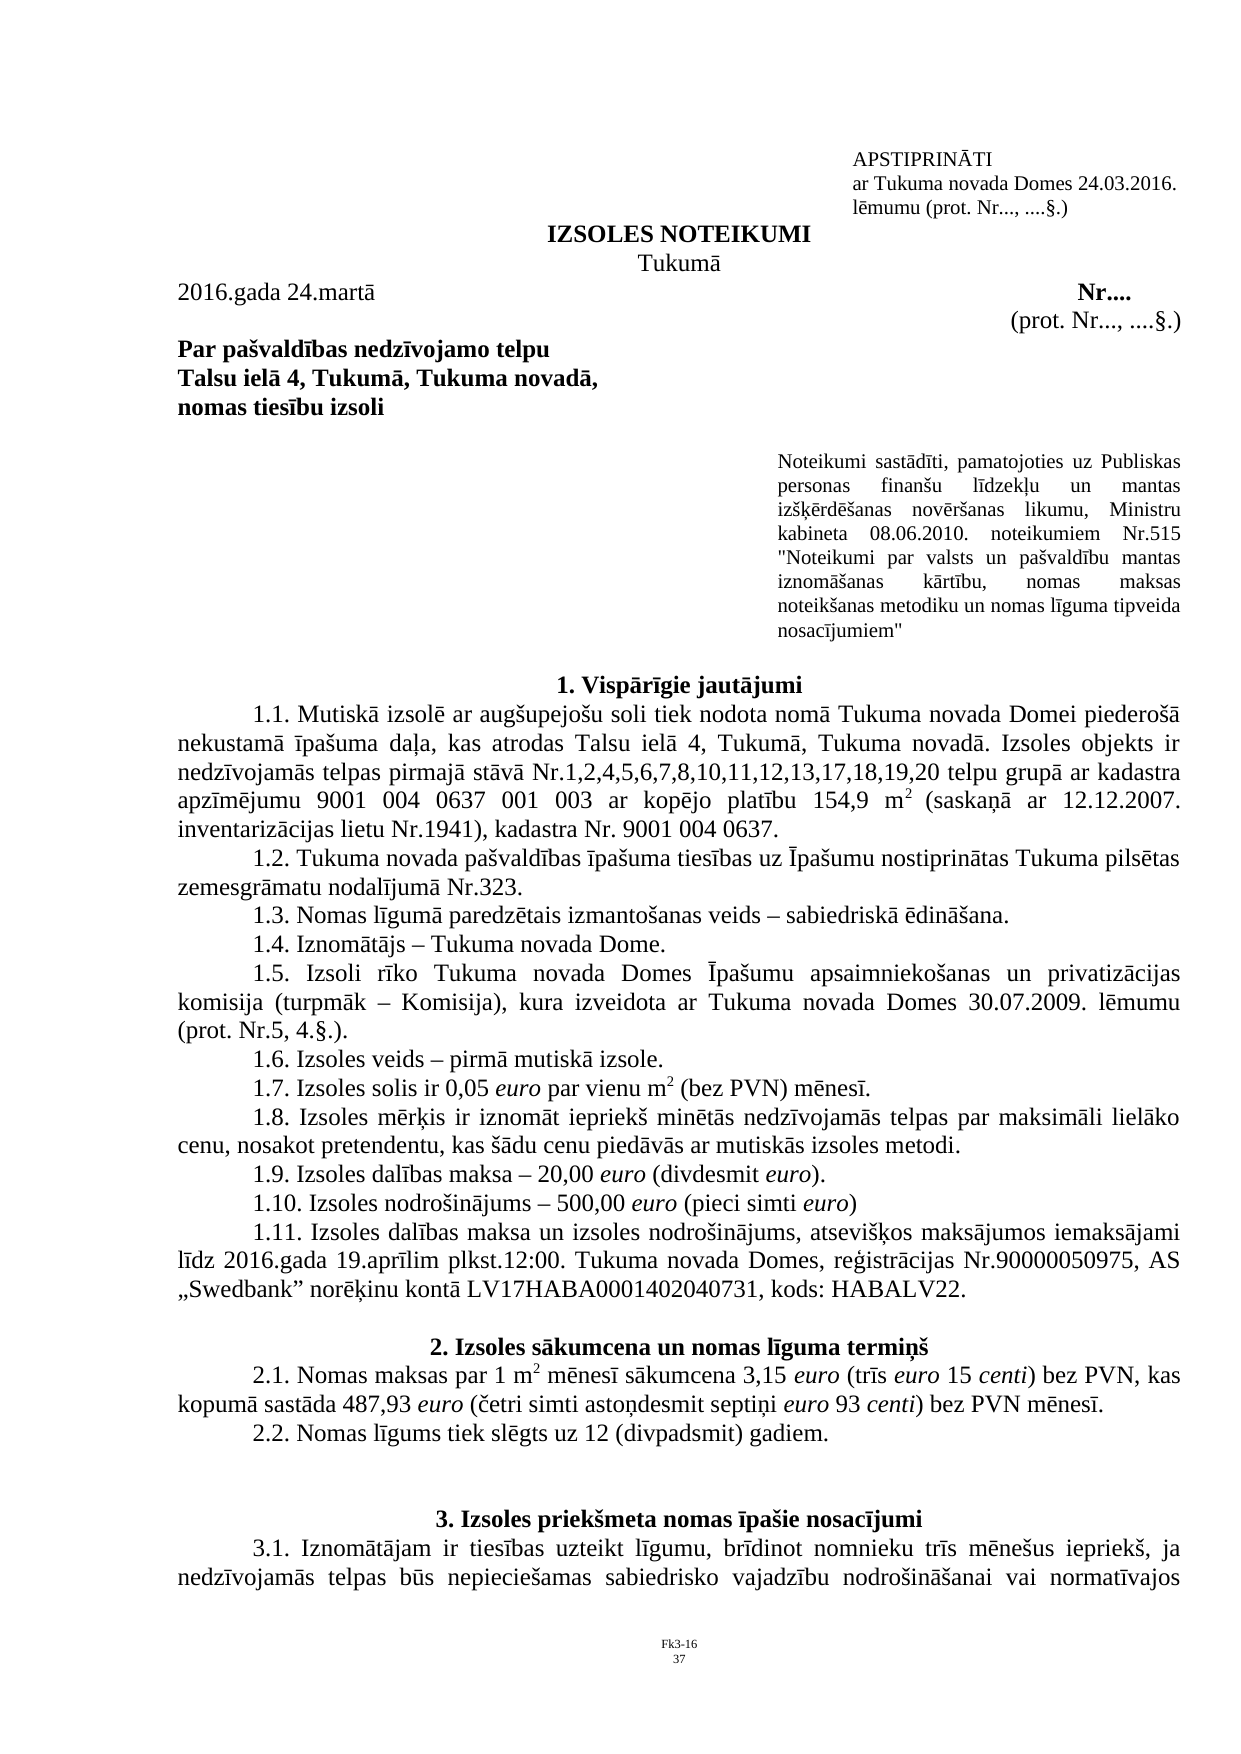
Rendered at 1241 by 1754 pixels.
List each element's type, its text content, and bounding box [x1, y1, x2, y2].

text 1.4. Iznomātājs – Tukuma novada Dome. [177, 929, 1181, 958]
text 1.3. Nomas līgumā paredzētais izmantošanas veids – sabiedriskā ēdināšana. [177, 900, 1181, 929]
text 1.9. Izsoles dalības maksa – 20,00 euro (divdesmit euro). [177, 1159, 1181, 1188]
text 1. Vispārīgie jautājumi [177, 670, 1181, 699]
text 1.6. Izsoles veids – pirmā mutiskā izsole. [177, 1044, 1181, 1073]
text 2.1. Nomas maksas par 1 m2 mēnesī sākumcena 3,15 euro (trīs euro 15 centi) bez PVN, kas kopumā sastāda 487,93 euro (četri simti astoņdesmit septiņi euro 93 centi) bez PVN mēnesī. [177, 1360, 1181, 1418]
text Apstiprināti [777, 147, 1181, 171]
text nomas tiesību izsoli [177, 392, 1181, 420]
text lēmumu (prot. Nr..., ....§.) [777, 195, 1181, 219]
text 2016.gada 24.martā Nr.... [177, 277, 1181, 305]
text 1.7. Izsoles solis ir 0,05 euro par vienu m2 (bez PVN) mēnesī. [177, 1073, 1181, 1102]
text 2. Izsoles sākumcena un nomas līguma termiņš [177, 1332, 1181, 1360]
text 3. Izsoles priekšmeta nomas īpašie nosacījumi [177, 1504, 1181, 1533]
text 1.1. Mutiskā izsolē ar augšupejošu soli tiek nodota nomā Tukuma novada Domei piederošā nekustamā īpašuma daļa, kas atrodas Talsu ielā 4, Tukumā, Tukuma novadā. Izsoles objekts ir nedzīvojamās telpas pirmajā stāvā Nr.1,2,4,5,6,7,8,10,11,12,13,17,18,19,20 telpu grupā ar kadastra apzīmējumu 9001 004 0637 001 003 ar kopējo platību 154,9 m2 (saskaņā ar 12.12.2007. inventarizācijas lietu Nr.1941), kadastra Nr. 9001 004 0637. [177, 699, 1181, 843]
text 2.2. Nomas līgums tiek slēgts uz 12 (divpadsmit) gadiem. [177, 1418, 1181, 1447]
text (prot. Nr..., ....§.) [177, 305, 1181, 334]
text 1.2. Tukuma novada pašvaldības īpašuma tiesības uz Īpašumu nostiprinātas Tukuma pilsētas zemesgrāmatu nodalījumā Nr.323. [177, 843, 1181, 900]
text Tukumā [177, 248, 1181, 277]
text 1.5. Izsoli rīko Tukuma novada Domes Īpašumu apsaimniekošanas un privatizācijas komisija (turpmāk – Komisija), kura izveidota ar Tukuma novada Domes 30.07.2009. lēmumu (prot. Nr.5, 4.§.). [177, 958, 1181, 1044]
text Talsu ielā 4, Tukumā, Tukuma novadā, [177, 363, 1181, 392]
text Noteikumi sastādīti, pamatojoties uz Publiskas personas finanšu līdzekļu un mantas izšķērdēšanas novēršanas likumu, Ministru kabineta 08.06.2010. noteikumiem Nr.515 "Noteikumi par valsts un pašvaldību mantas iznomāšanas kārtību, nomas maksas noteikšanas metodiku un nomas līguma tipveida nosacījumiem" [777, 449, 1181, 642]
text IZSOLES NOTEIKUMI [177, 219, 1181, 248]
text 1.11. Izsoles dalības maksa un izsoles nodrošinājums, atsevišķos maksājumos iemaksājami līdz 2016.gada 19.aprīlim plkst.12:00. Tukuma novada Domes, reģistrācijas Nr.90000050975, AS „Swedbank” norēķinu kontā LV17HABA0001402040731, kods: HABALV22. [177, 1217, 1181, 1303]
text 1.10. Izsoles nodrošinājums – 500,00 euro (pieci simti euro) [177, 1188, 1181, 1217]
text 1.8. Izsoles mērķis ir iznomāt iepriekš minētās nedzīvojamās telpas par maksimāli lielāko cenu, nosakot pretendentu, kas šādu cenu piedāvās ar mutiskās izsoles metodi. [177, 1102, 1181, 1159]
text Par pašvaldības nedzīvojamo telpu [177, 334, 1181, 363]
text ar Tukuma novada Domes 24.03.2016. [777, 171, 1181, 195]
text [177, 1533, 1181, 1590]
